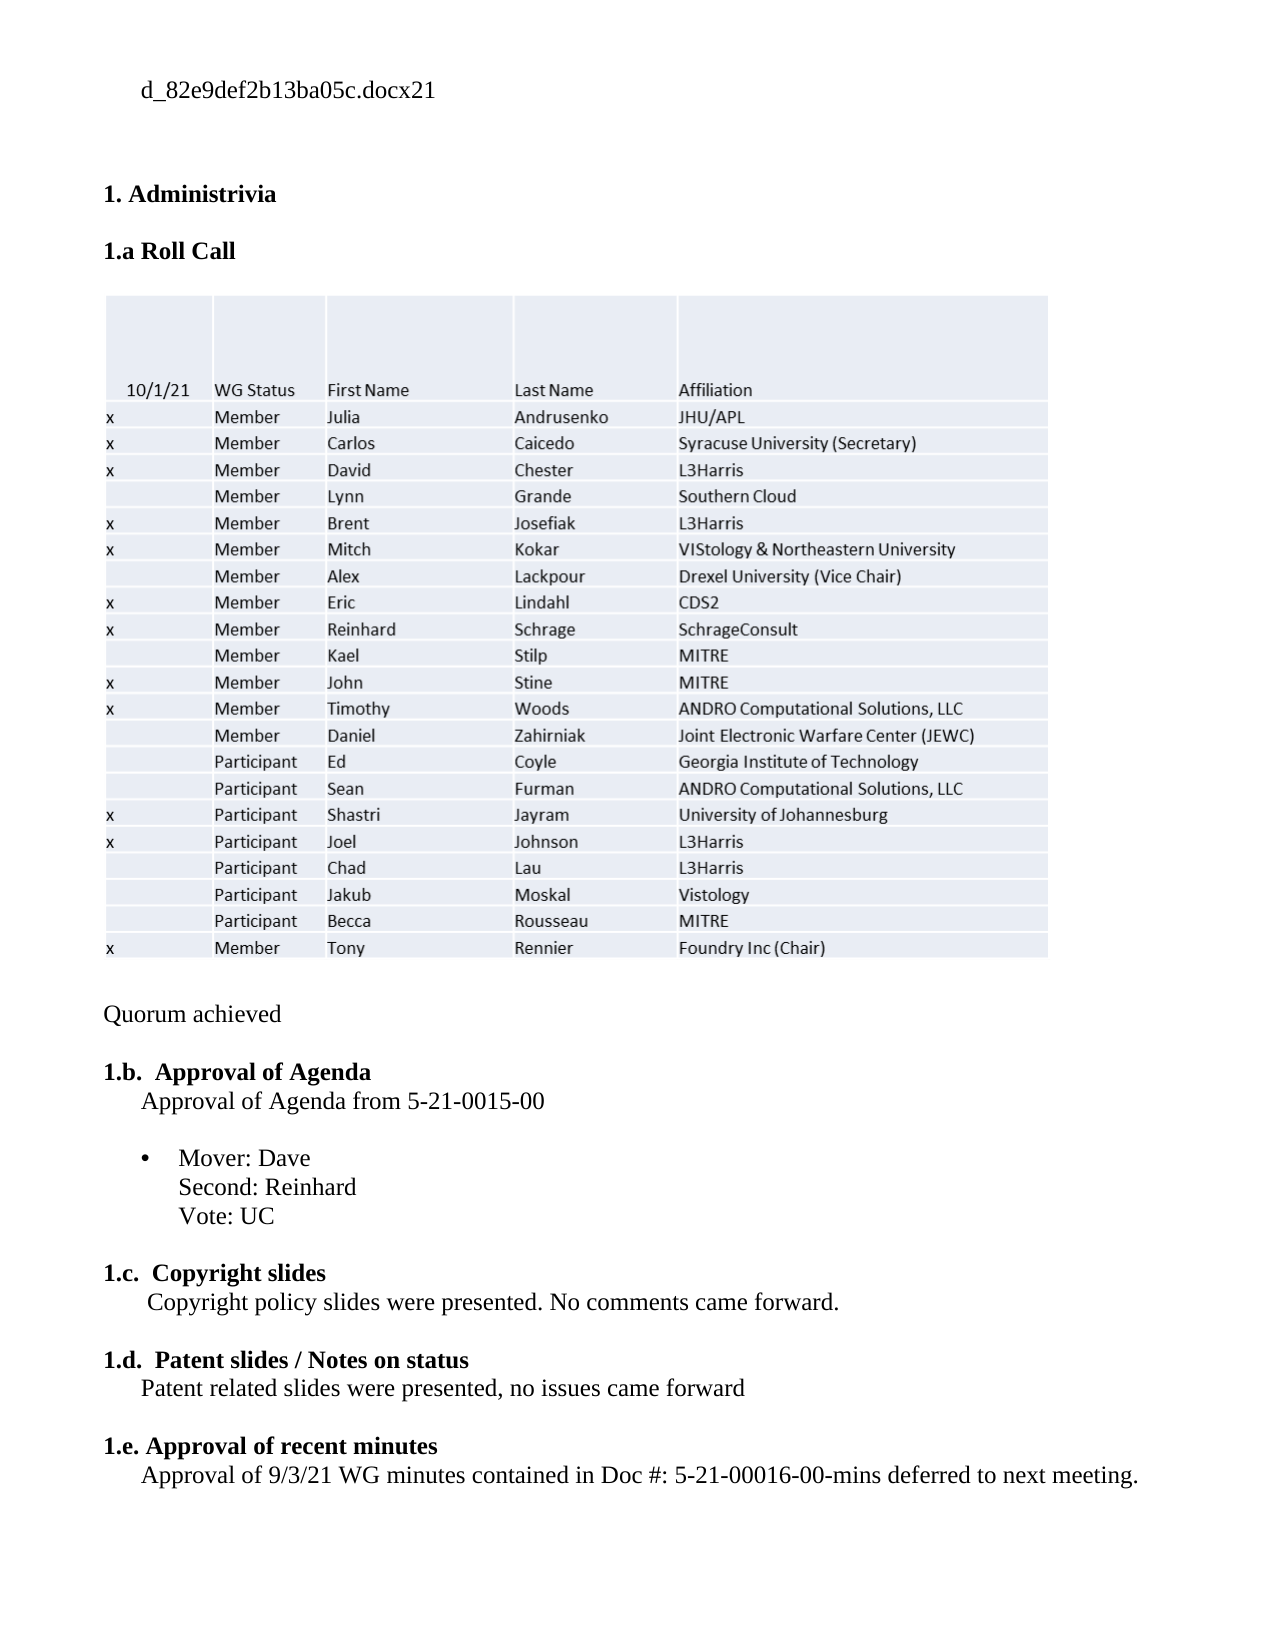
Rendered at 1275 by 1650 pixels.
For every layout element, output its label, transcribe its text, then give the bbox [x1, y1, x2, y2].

text 1.e. Approval of recent minutes [103, 1431, 1162, 1460]
picture [103, 293, 1052, 971]
text Vote: UC [178, 1201, 1162, 1230]
text 1.d. Patent slides / Notes on status [103, 1345, 1162, 1373]
text Approval of 9/3/21 WG minutes contained in Doc #: 5-21-00016-00-mins deferred to next meeting. [141, 1460, 1162, 1488]
text Approval of Agenda from 5-21-0015-00 [141, 1086, 1162, 1114]
text 1.b. Approval of Agenda [103, 1057, 1162, 1086]
text Patent related slides were presented, no issues came forward [141, 1373, 1162, 1402]
text 1.a Roll Call [103, 236, 1162, 265]
text Quorum achieved [103, 999, 1162, 1028]
list Mover: Dave [141, 1143, 1162, 1172]
text 1. Administrivia [103, 179, 1162, 207]
text Second: Reinhard [178, 1172, 1162, 1201]
text Copyright policy slides were presented. No comments came forward. [103, 1287, 1162, 1316]
text 1.c. Copyright slides [103, 1258, 1162, 1287]
